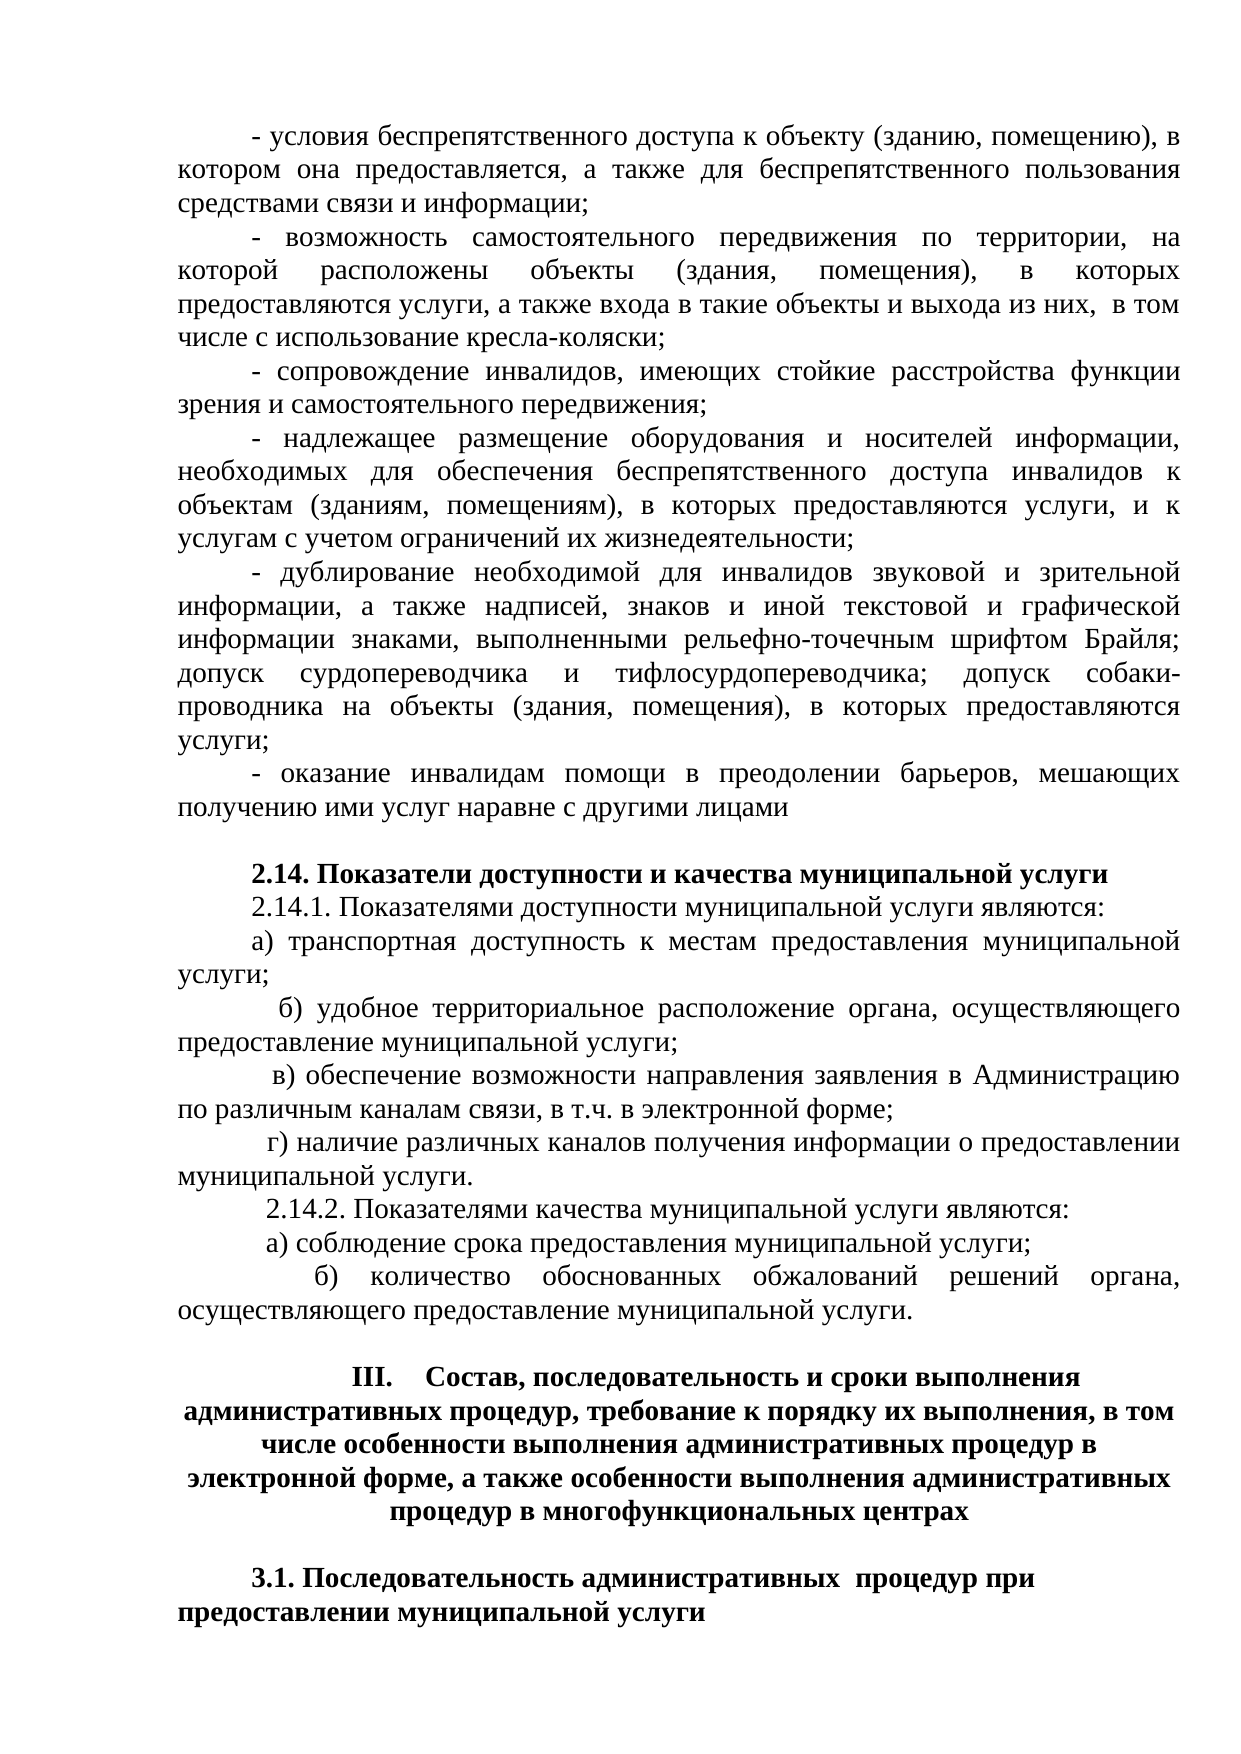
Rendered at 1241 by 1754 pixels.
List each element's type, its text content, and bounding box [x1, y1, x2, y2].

list Состав, последовательность и сроки выполнения административных процедур, требование к порядку их выполнения, в том числе особенности выполнения административных процедур в электронной форме, а также особенности выполнения административных процедур в многофункциональных центрах [177, 1359, 1181, 1527]
text - сопровождение инвалидов, имеющих стойкие расстройства функции зрения и самостоятельного передвижения; [177, 353, 1181, 420]
text 2.14.1. Показателями доступности муниципальной услуги являются: [177, 889, 1181, 923]
text 2.14. Показатели доступности и качества муниципальной услуги [177, 856, 1181, 889]
text - возможность самостоятельного передвижения по территории, на которой расположены объекты (здания, помещения), в которых предоставляются услуги, а также входа в такие объекты и выхода из них, в том числе с использование кресла-коляски; [177, 219, 1181, 353]
text б) удобное территориальное расположение органа, осуществляющего предоставление муниципальной услуги; [177, 990, 1181, 1057]
text 2.14.2. Показателями качества муниципальной услуги являются: [177, 1191, 1181, 1225]
text г) наличие различных каналов получения информации о предоставлении муниципальной услуги. [177, 1124, 1181, 1191]
text - надлежащее размещение оборудования и носителей информации, необходимых для обеспечения беспрепятственного доступа инвалидов к объектам (зданиям, помещениям), в которых предоставляются услуги, и к услугам с учетом ограничений их жизнедеятельности; [177, 420, 1181, 554]
text б) количество обоснованных обжалований решений органа, осуществляющего предоставление муниципальной услуги. [177, 1258, 1181, 1326]
text а) транспортная доступность к местам предоставления муниципальной услуги; [177, 923, 1181, 990]
text - условия беспрепятственного доступа к объекту (зданию, помещению), в котором она предоставляется, а также для беспрепятственного пользования средствами связи и информации; [177, 118, 1181, 219]
text - дублирование необходимой для инвалидов звуковой и зрительной информации, а также надписей, знаков и иной текстовой и графической информации знаками, выполненными рельефно-точечным шрифтом Брайля; допуск сурдопереводчика и тифлосурдопереводчика; допуск собаки-проводника на объекты (здания, помещения), в которых предоставляются услуги; [177, 554, 1181, 755]
text 3.1. Последовательность административных процедур при предоставлении муниципальной услуги [177, 1560, 1181, 1627]
text в) обеспечение возможности направления заявления в Администрацию по различным каналам связи, в т.ч. в электронной форме; [177, 1057, 1181, 1124]
text - оказание инвалидам помощи в преодолении барьеров, мешающих получению ими услуг наравне с другими лицами [177, 755, 1181, 822]
text а) соблюдение срока предоставления муниципальной услуги; [177, 1225, 1181, 1258]
